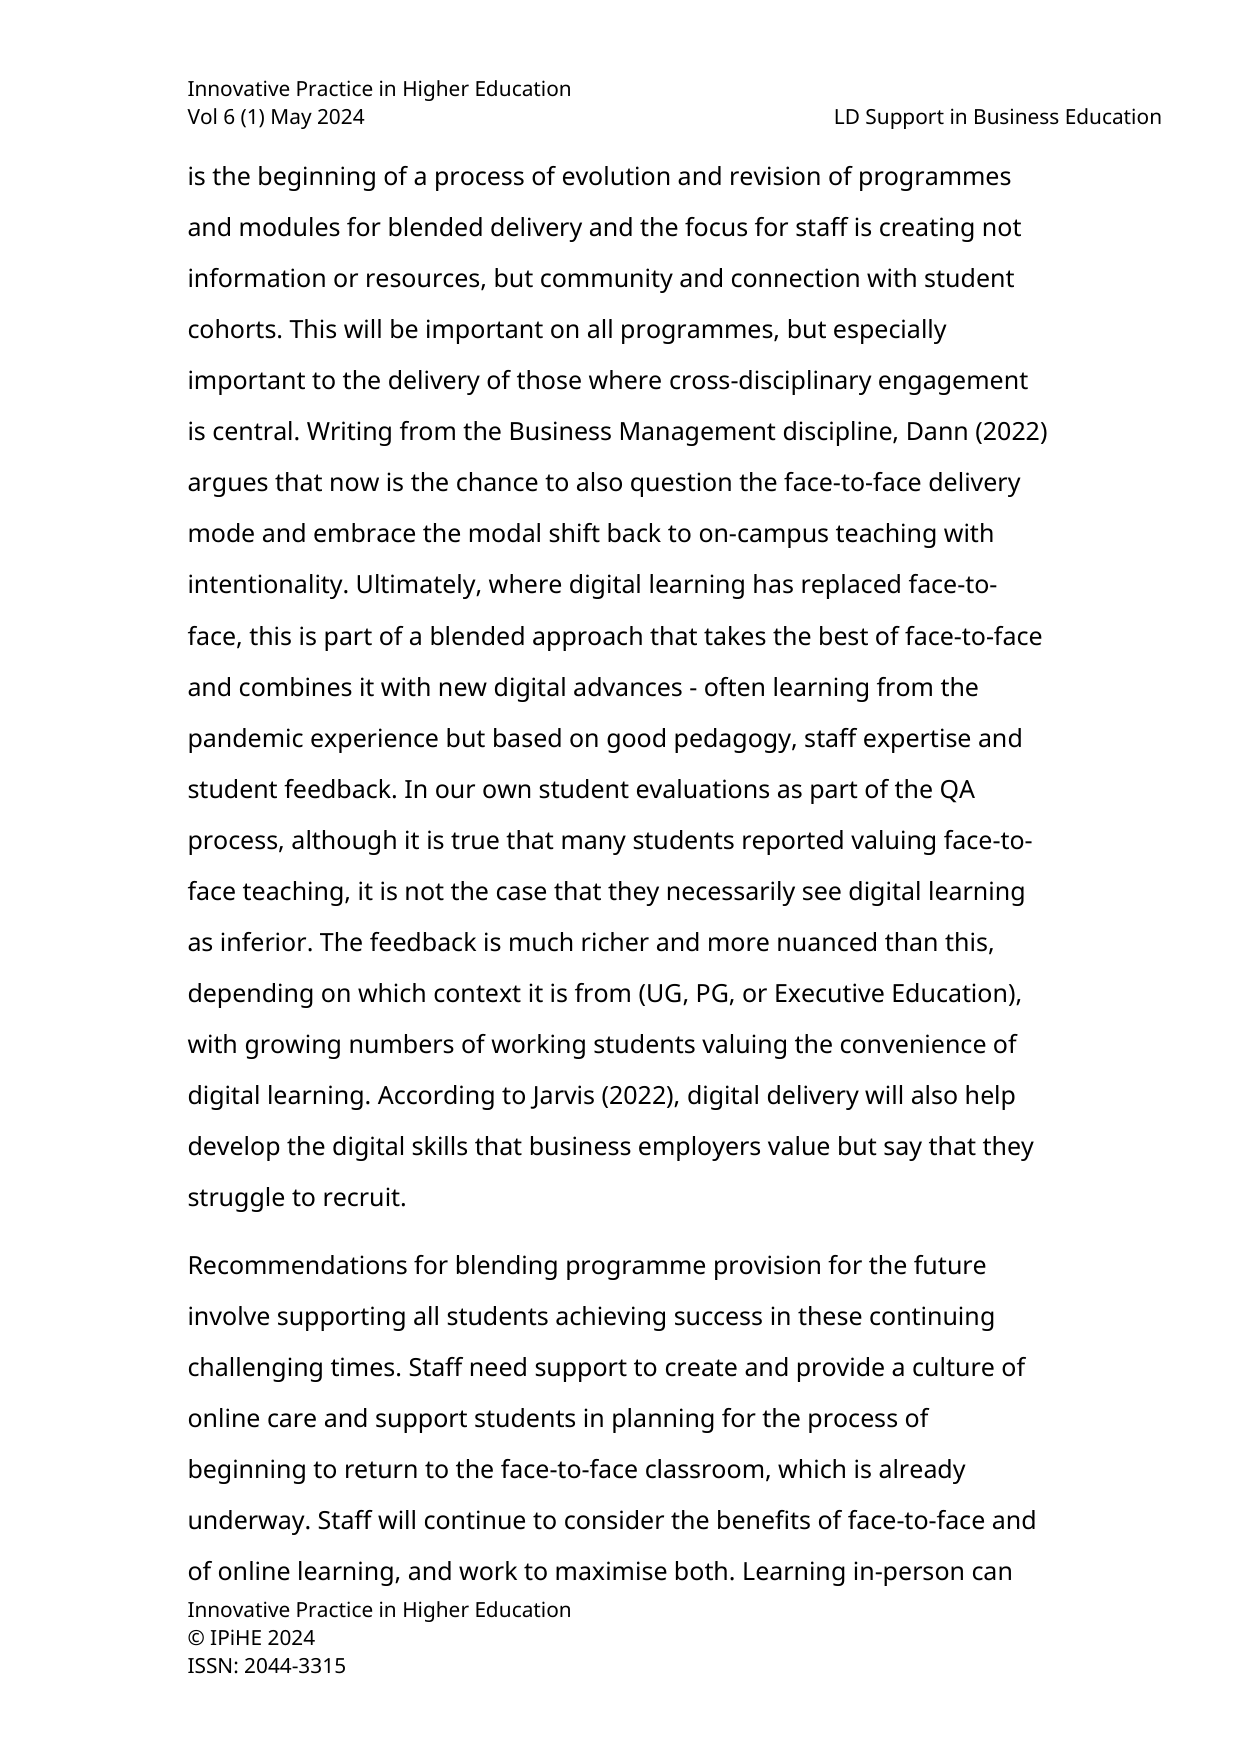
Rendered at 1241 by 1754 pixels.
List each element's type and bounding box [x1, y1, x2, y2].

text [187, 1247, 1053, 1588]
text [187, 159, 1053, 1214]
